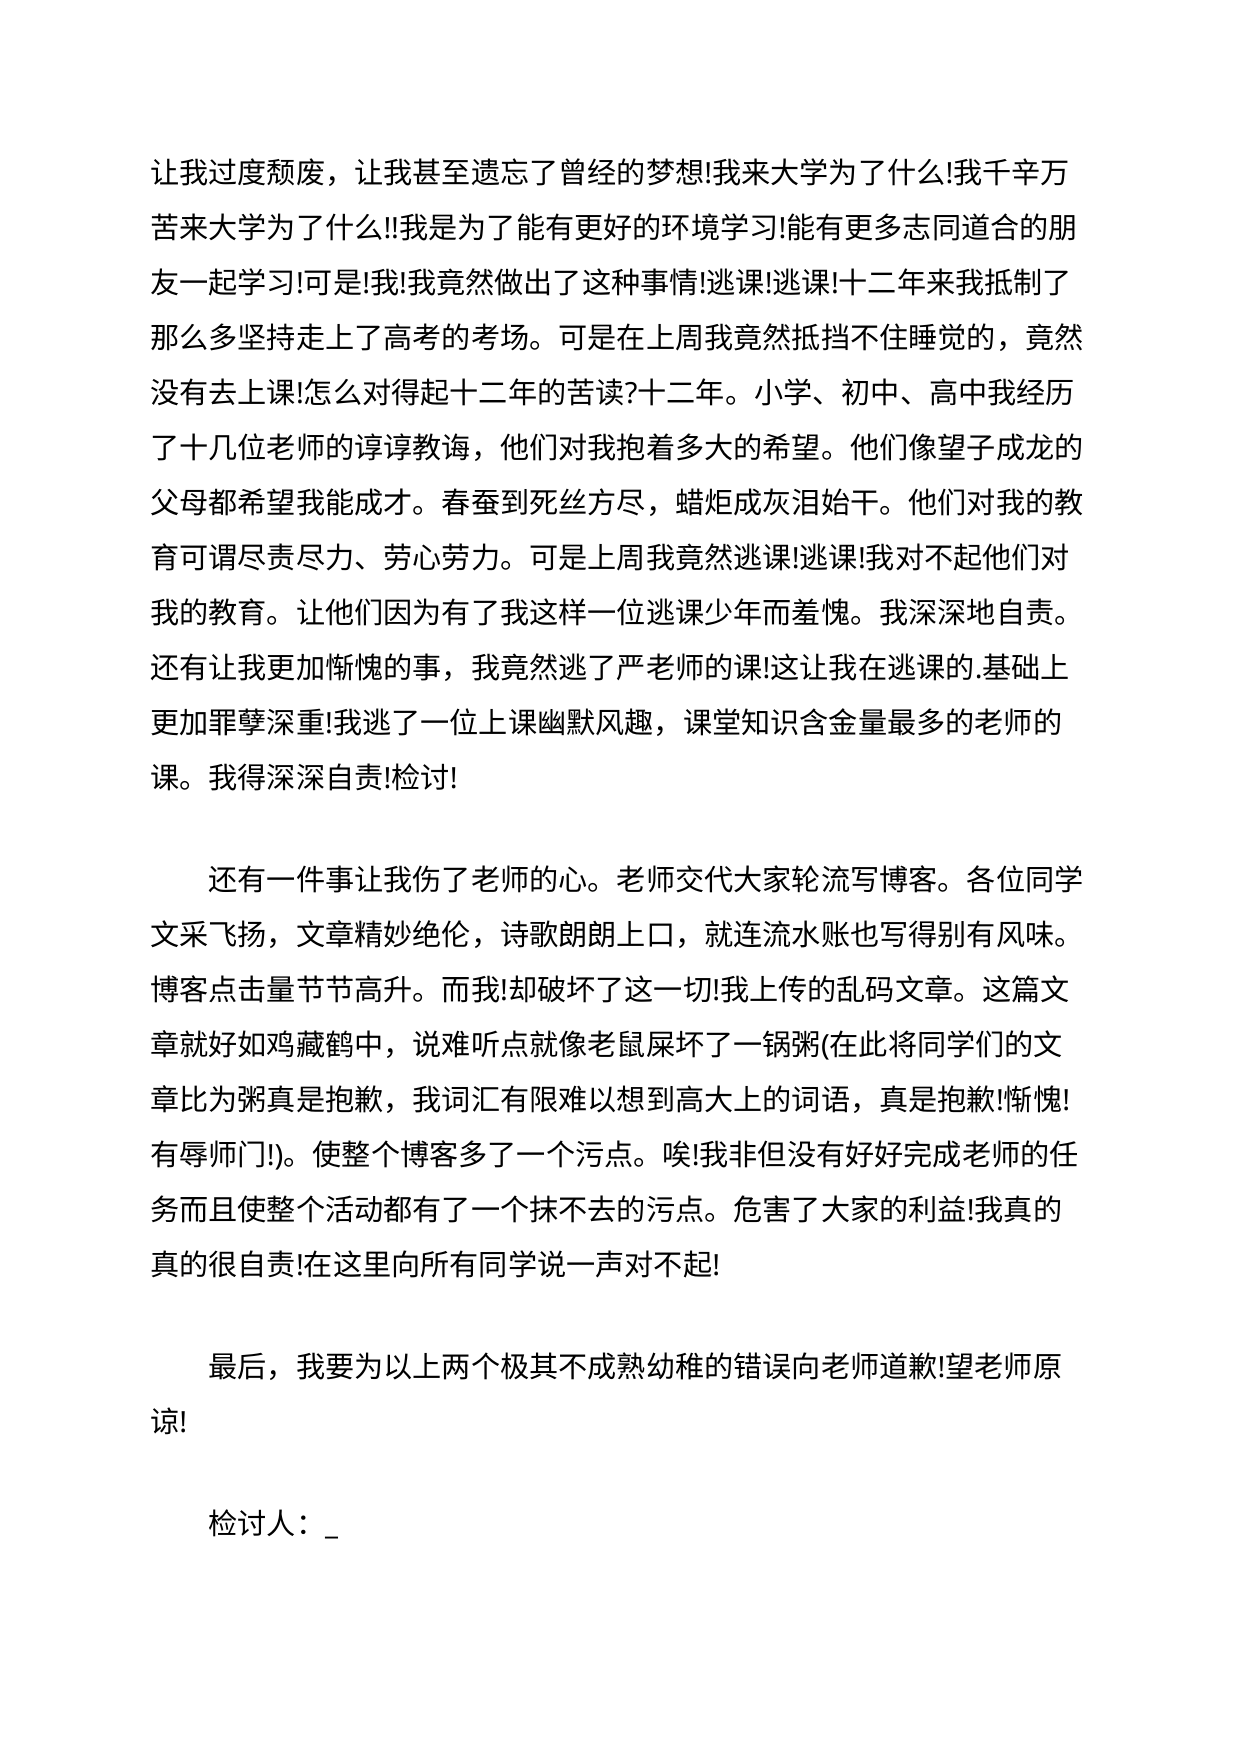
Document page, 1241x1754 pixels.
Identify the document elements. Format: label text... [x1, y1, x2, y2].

text 还有一件事让我伤了老师的心。老师交代大家轮流写博客。各位同学文采飞扬，文章精妙绝伦，诗歌朗朗上口，就连流水账也写得别有风味。博客点击量节节高升。而我!却破坏了这一切!我上传的乱码文章。这篇文章就好如鸡藏鹤中，说难听点就像老鼠屎坏了一锅粥(在此将同学们的文章比为粥真是抱歉，我词汇有限难以想到高大上的词语，真是抱歉!惭愧!有辱师门!)。使整个博客多了一个污点。唉!我非但没有好好完成老师的任务而且使整个活动都有了一个抹不去的污点。危害了大家的利益!我真的真的很自责!在这里向所有同学说一声对不起! [150, 857, 1090, 1284]
text 检讨人：_ [150, 1500, 1090, 1543]
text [150, 150, 1090, 797]
text 最后，我要为以上两个极其不成熟幼稚的错误向老师道歉!望老师原谅! [150, 1343, 1090, 1441]
